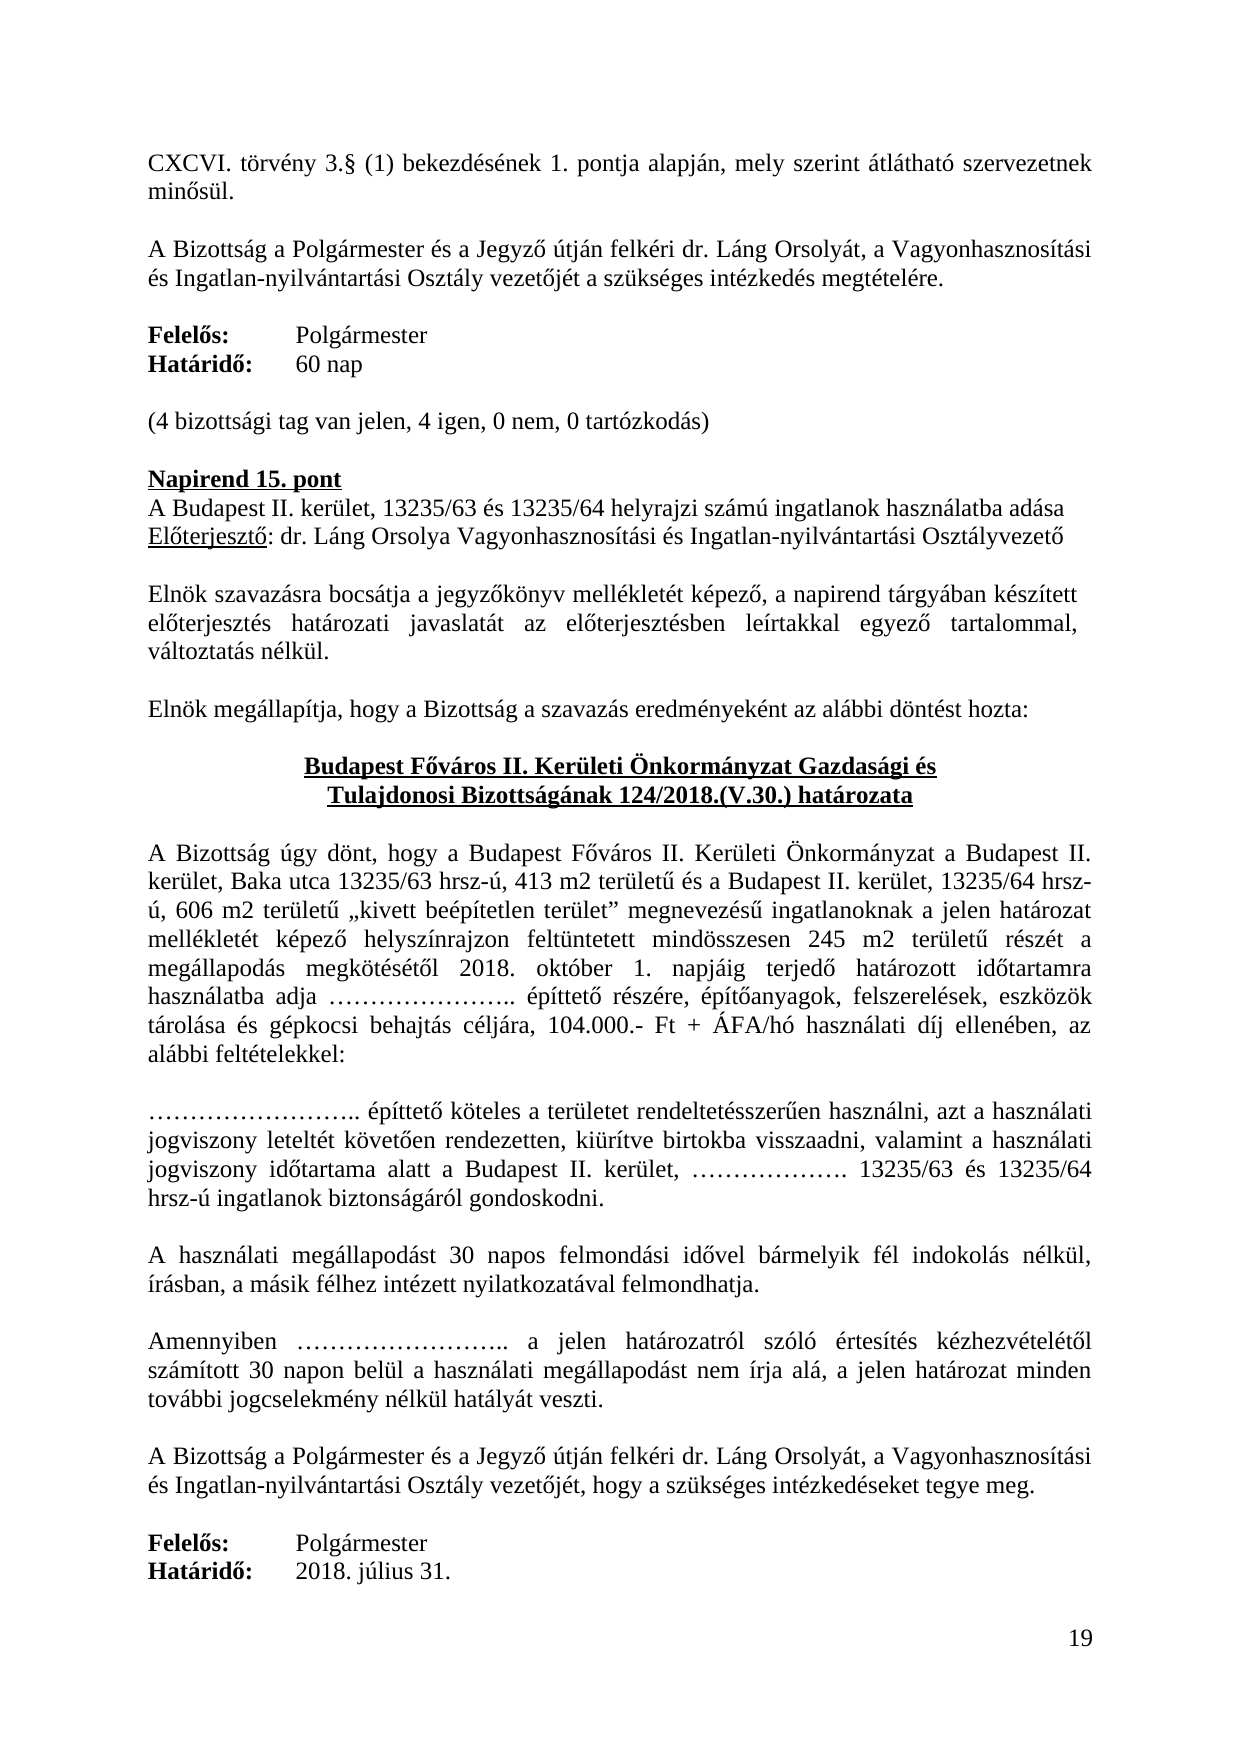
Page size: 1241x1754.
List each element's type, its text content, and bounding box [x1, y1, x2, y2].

text (4 bizottsági tag van jelen, 4 igen, 0 nem, 0 tartózkodás) [148, 406, 1093, 435]
text Határidő: 2018. július 31. [148, 1556, 1093, 1585]
text Előterjesztő: dr. Láng Orsolya Vagyonhasznosítási és Ingatlan-nyilvántartási Osztályvezető [148, 521, 1093, 550]
text A Budapest II. kerület, 13235/63 és 13235/64 helyrajzi számú ingatlanok használatba adása [148, 493, 1093, 521]
text Határidő: 60 nap [148, 349, 1093, 378]
text Felelős: Polgármester [148, 320, 1093, 349]
text Elnök megállapítja, hogy a Bizottság a szavazás eredményeként az alábbi döntést hozta: [148, 694, 1122, 723]
text A Bizottság a Polgármester és a Jegyző útján felkéri dr. Láng Orsolyát, a Vagyonhasznosítási és Ingatlan-nyilvántartási Osztály vezetőjét a szükséges intézkedés megtételére. [148, 234, 1093, 291]
text A Bizottság úgy dönt, hogy a Budapest Főváros II. Kerületi Önkormányzat a Budapest II. kerület, Baka utca 13235/63 hrsz-ú, 413 m2 területű és a Budapest II. kerület, 13235/64 hrsz-ú, 606 m2 területű „kivett beépítetlen terület” megnevezésű ingatlanoknak a jelen határozat mellékletét képező helyszínrajzon feltüntetett mindösszesen 245 m2 területű részét a megállapodás megkötésétől 2018. október 1. napjáig terjedő határozott időtartamra használatba adja ………………….. építtető részére, építőanyagok, felszerelések, eszközök tárolása és gépkocsi behajtás céljára, 104.000.- Ft + ÁFA/hó használati díj ellenében, az alábbi feltételekkel: [148, 838, 1093, 1068]
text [148, 148, 1093, 205]
text Tulajdonosi Bizottságának 124/2018.(V.30.) határozata [148, 780, 1093, 809]
text A Bizottság a Polgármester és a Jegyző útján felkéri dr. Láng Orsolyát, a Vagyonhasznosítási és Ingatlan-nyilvántartási Osztály vezetőjét, hogy a szükséges intézkedéseket tegye meg. [148, 1441, 1093, 1499]
text Amennyiben …………………….. a jelen határozatról szóló értesítés kézhezvételétől számított 30 napon belül a használati megállapodást nem írja alá, a jelen határozat minden további jogcselekmény nélkül hatályát veszti. [148, 1326, 1093, 1413]
text A használati megállapodást 30 napos felmondási idővel bármelyik fél indokolás nélkül, írásban, a másik félhez intézett nyilatkozatával felmondhatja. [148, 1240, 1093, 1298]
text Napirend 15. pont [148, 464, 1093, 493]
text …………………….. építtető köteles a területet rendeltetésszerűen használni, azt a használati jogviszony leteltét követően rendezetten, kiürítve birtokba visszaadni, valamint a használati jogviszony időtartama alatt a Budapest II. kerület, ………………. 13235/63 és 13235/64 hrsz-ú ingatlanok biztonságáról gondoskodni. [148, 1096, 1093, 1211]
text Elnök szavazásra bocsátja a jegyzőkönyv mellékletét képező, a napirend tárgyában készített előterjesztés határozati javaslatát az előterjesztésben leírtakkal egyező tartalommal, változtatás nélkül. [148, 579, 1078, 665]
text Felelős: Polgármester [148, 1528, 1093, 1556]
text Budapest Főváros II. Kerületi Önkormányzat Gazdasági és [148, 751, 1093, 780]
